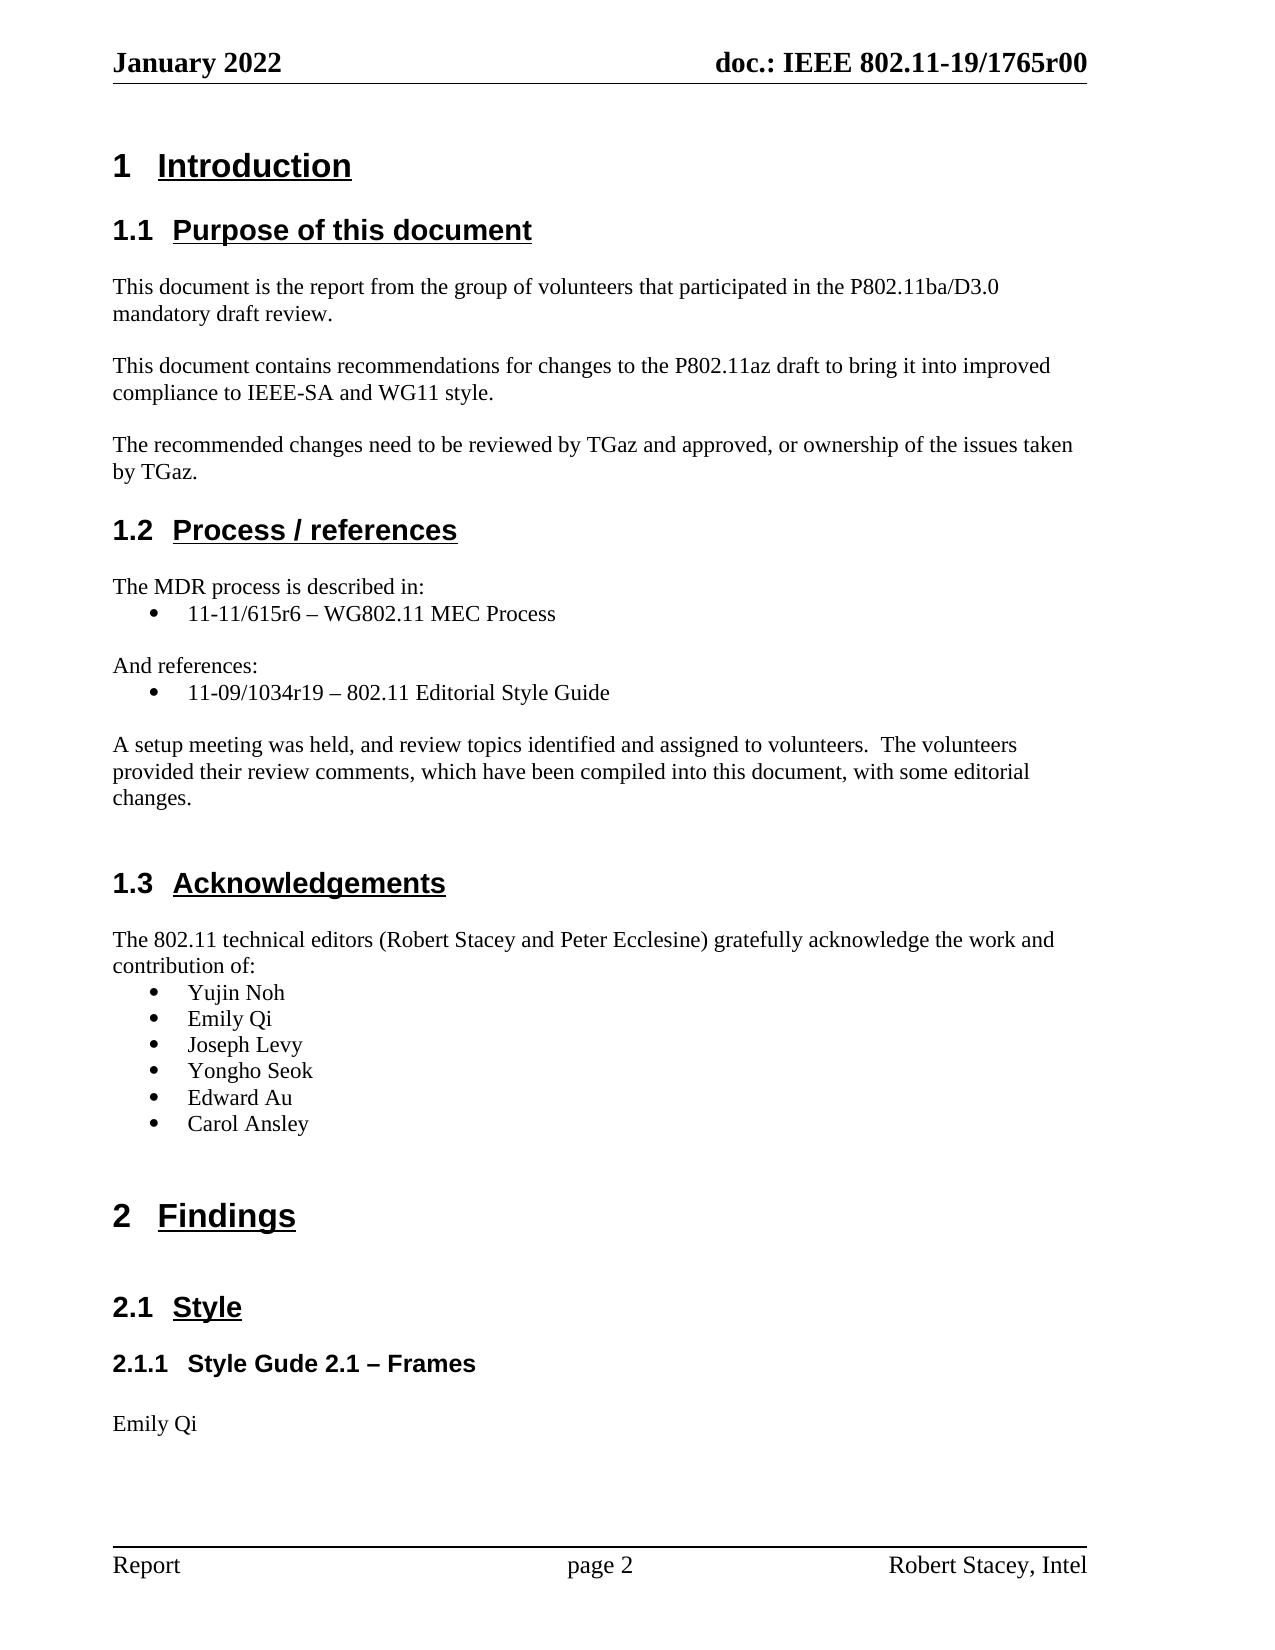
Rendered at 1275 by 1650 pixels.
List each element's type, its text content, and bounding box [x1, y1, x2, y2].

subtitle Purpose of this document [112, 213, 1087, 247]
list Yongho Seok [150, 1058, 1087, 1084]
subtitle Introduction [112, 146, 1087, 184]
text The 802.11 technical editors (Robert Stacey and Peter Ecclesine) gratefully acknowledge the work and contribution of: [112, 926, 1087, 978]
text This document contains recommendations for changes to the P802.11az draft to bring it into improved compliance to IEEE-SA and WG11 style. [112, 352, 1087, 405]
subtitle Style [112, 1290, 1087, 1324]
subtitle Acknowledgements [112, 866, 1087, 899]
subtitle Findings [112, 1196, 1087, 1235]
list 11-09/1034r19 – 802.11 Editorial Style Guide [150, 679, 1087, 705]
text And references: [112, 652, 1087, 679]
list Joseph Levy [150, 1031, 1087, 1058]
text A setup meeting was held, and review topics identified and assigned to volunteers. The volunteers provided their review comments, which have been compiled into this document, with some editorial changes. [112, 731, 1087, 810]
subtitle Process / references [112, 513, 1087, 547]
text The recommended changes need to be reviewed by TGaz and approved, or ownership of the issues taken by TGaz. [112, 431, 1087, 484]
list Edward Au [150, 1084, 1087, 1110]
list Carol Ansley [150, 1110, 1087, 1137]
subtitle Style Gude 2.1 – Frames [112, 1349, 1087, 1378]
list 11-11/615r6 – WG802.11 MEC Process [150, 599, 1087, 626]
text This document is the report from the group of volunteers that participated in the P802.11ba/D3.0 mandatory draft review. [112, 273, 1087, 326]
list Emily Qi [150, 1005, 1087, 1031]
text Emily Qi [112, 1410, 1087, 1437]
list Yujin Noh [150, 978, 1087, 1005]
text The MDR process is described in: [112, 573, 1087, 599]
